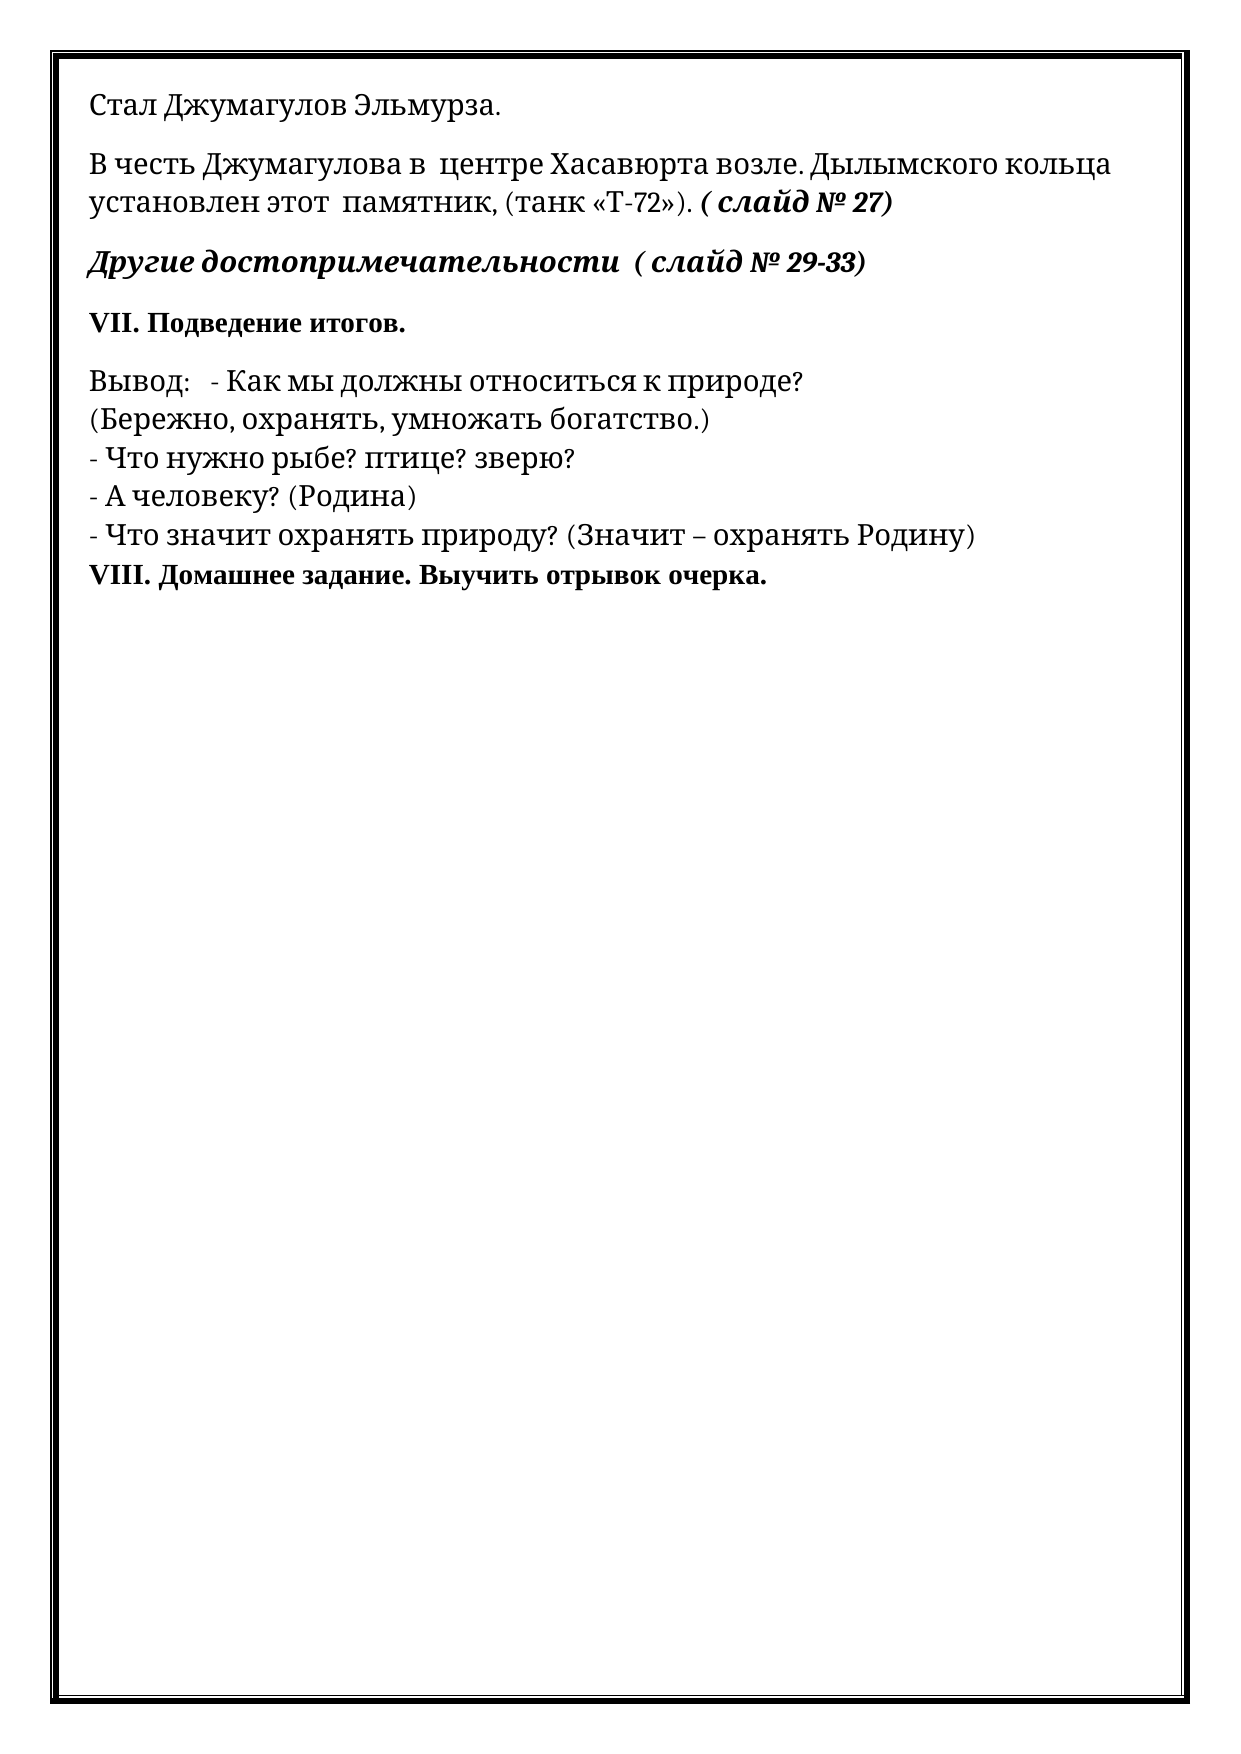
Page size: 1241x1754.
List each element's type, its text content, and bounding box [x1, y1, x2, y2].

text VII. Подведение итогов. [89, 305, 1152, 339]
text VIII. Домашнее задание. Выучить отрывок очерка. [89, 557, 1152, 591]
text - А человеку? (Родина) [89, 480, 1152, 514]
text - Что нужно рыбе? птице? зверю? [89, 442, 1152, 475]
text В честь Джумагулова в центре Хасавюрта возле. Дылымского кольца установлен этот памятник, (танк «Т-72»). ( слайд № 27) [89, 148, 1152, 220]
text Стал Джумагулов Эльмурза. [89, 89, 1152, 122]
text Другие достопримечательности ( слайд № 29-33) [89, 246, 1152, 279]
text Вывод: - Как мы должны относиться к природе? [89, 365, 1152, 398]
text - Что значит охранять природу? (Значит – охранять Родину) [89, 519, 1152, 552]
text (Бережно, охранять, умножать богатство.) [89, 403, 1152, 437]
